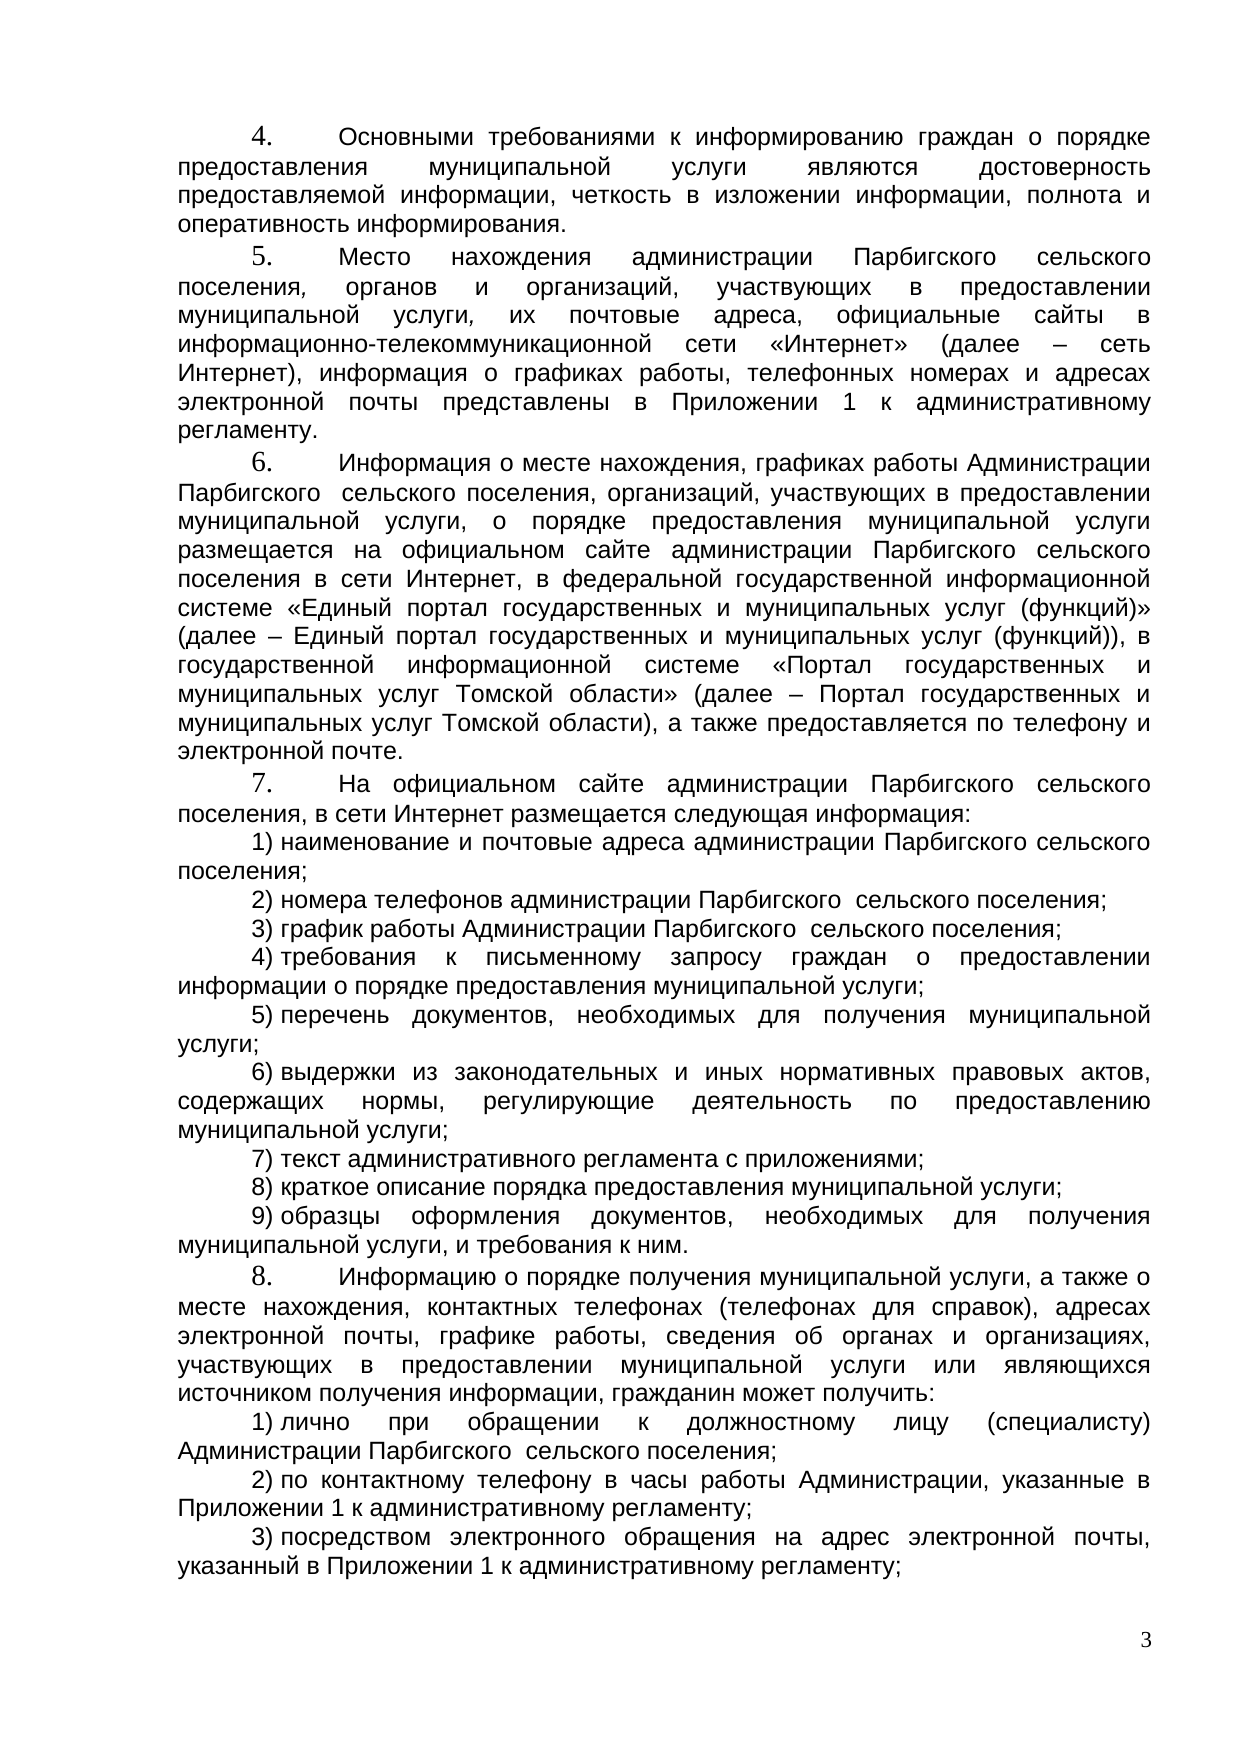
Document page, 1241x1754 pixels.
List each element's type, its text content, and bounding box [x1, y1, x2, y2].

list Основными требованиями к информированию граждан о порядке предоставления муниципальной услуги являются достоверность предоставляемой информации, четкость в изложении информации, полнота и оперативность информирования. [177, 118, 1152, 238]
text 2) по контактному телефону в часы работы Администрации, указанные в Приложении 1 к административному регламенту; [177, 1464, 1152, 1522]
text 1) лично при обращении к должностному лицу (специалисту) Администрации Парбигского сельского поселения; [177, 1407, 1152, 1464]
list Информация о месте нахождения, графиках работы Администрации Парбигского сельского поселения, организаций, участвующих в предоставлении муниципальной услуги, о порядке предоставления муниципальной услуги размещается на официальном сайте администрации Парбигского сельского поселения в сети Интернет, в федеральной государственной информационной системе «Единый портал государственных и муниципальных услуг (функций)» (далее – Единый портал государственных и муниципальных услуг (функций)), в государственной информационной системе «Портал государственных и муниципальных услуг Томской области» (далее – Портал государственных и муниципальных услуг Томской области), а также предоставляется по телефону и электронной почте. [177, 444, 1152, 765]
text 7) текст административного регламента с приложениями; [177, 1143, 1152, 1172]
text 6) выдержки из законодательных и иных нормативных правовых актов, содержащих нормы, регулирующие деятельность по предоставлению муниципальной услуги; [177, 1057, 1152, 1143]
text 8) краткое описание порядка предоставления муниципальной услуги; [177, 1172, 1152, 1201]
list На официальном сайте администрации Парбигского сельского поселения, в сети Интернет размещается следующая информация: [177, 765, 1152, 827]
text 9) образцы оформления документов, необходимых для получения муниципальной услуги, и требования к ним. [177, 1201, 1152, 1258]
list Информацию о порядке получения муниципальной услуги, а также о месте нахождения, контактных телефонах (телефонах для справок), адресах электронной почты, графике работы, сведения об органах и организациях, участвующих в предоставлении муниципальной услуги или являющихся источником получения информации, гражданин может получить: [177, 1258, 1152, 1407]
text 3) график работы Администрации Парбигского сельского поселения; [177, 913, 1152, 942]
text 5) перечень документов, необходимых для получения муниципальной услуги; [177, 1000, 1152, 1057]
text 4) требования к письменному запросу граждан о предоставлении информации о порядке предоставления муниципальной услуги; [177, 942, 1152, 1000]
text 3) посредством электронного обращения на адрес электронной почты, указанный в Приложении 1 к административному регламенту; [177, 1522, 1152, 1579]
text 1) наименование и почтовые адреса администрации Парбигского сельского поселения; [177, 827, 1152, 885]
text 2) номера телефонов администрации Парбигского сельского поселения; [177, 885, 1152, 913]
list Место нахождения администрации Парбигского сельского поселения, органов и организаций, участвующих в предоставлении муниципальной услуги, их почтовые адреса, официальные сайты в информационно-телекоммуникационной сети «Интернет» (далее – сеть Интернет), информация о графиках работы, телефонных номерах и адресах электронной почты представлены в Приложении 1 к административному регламенту. [177, 238, 1152, 444]
